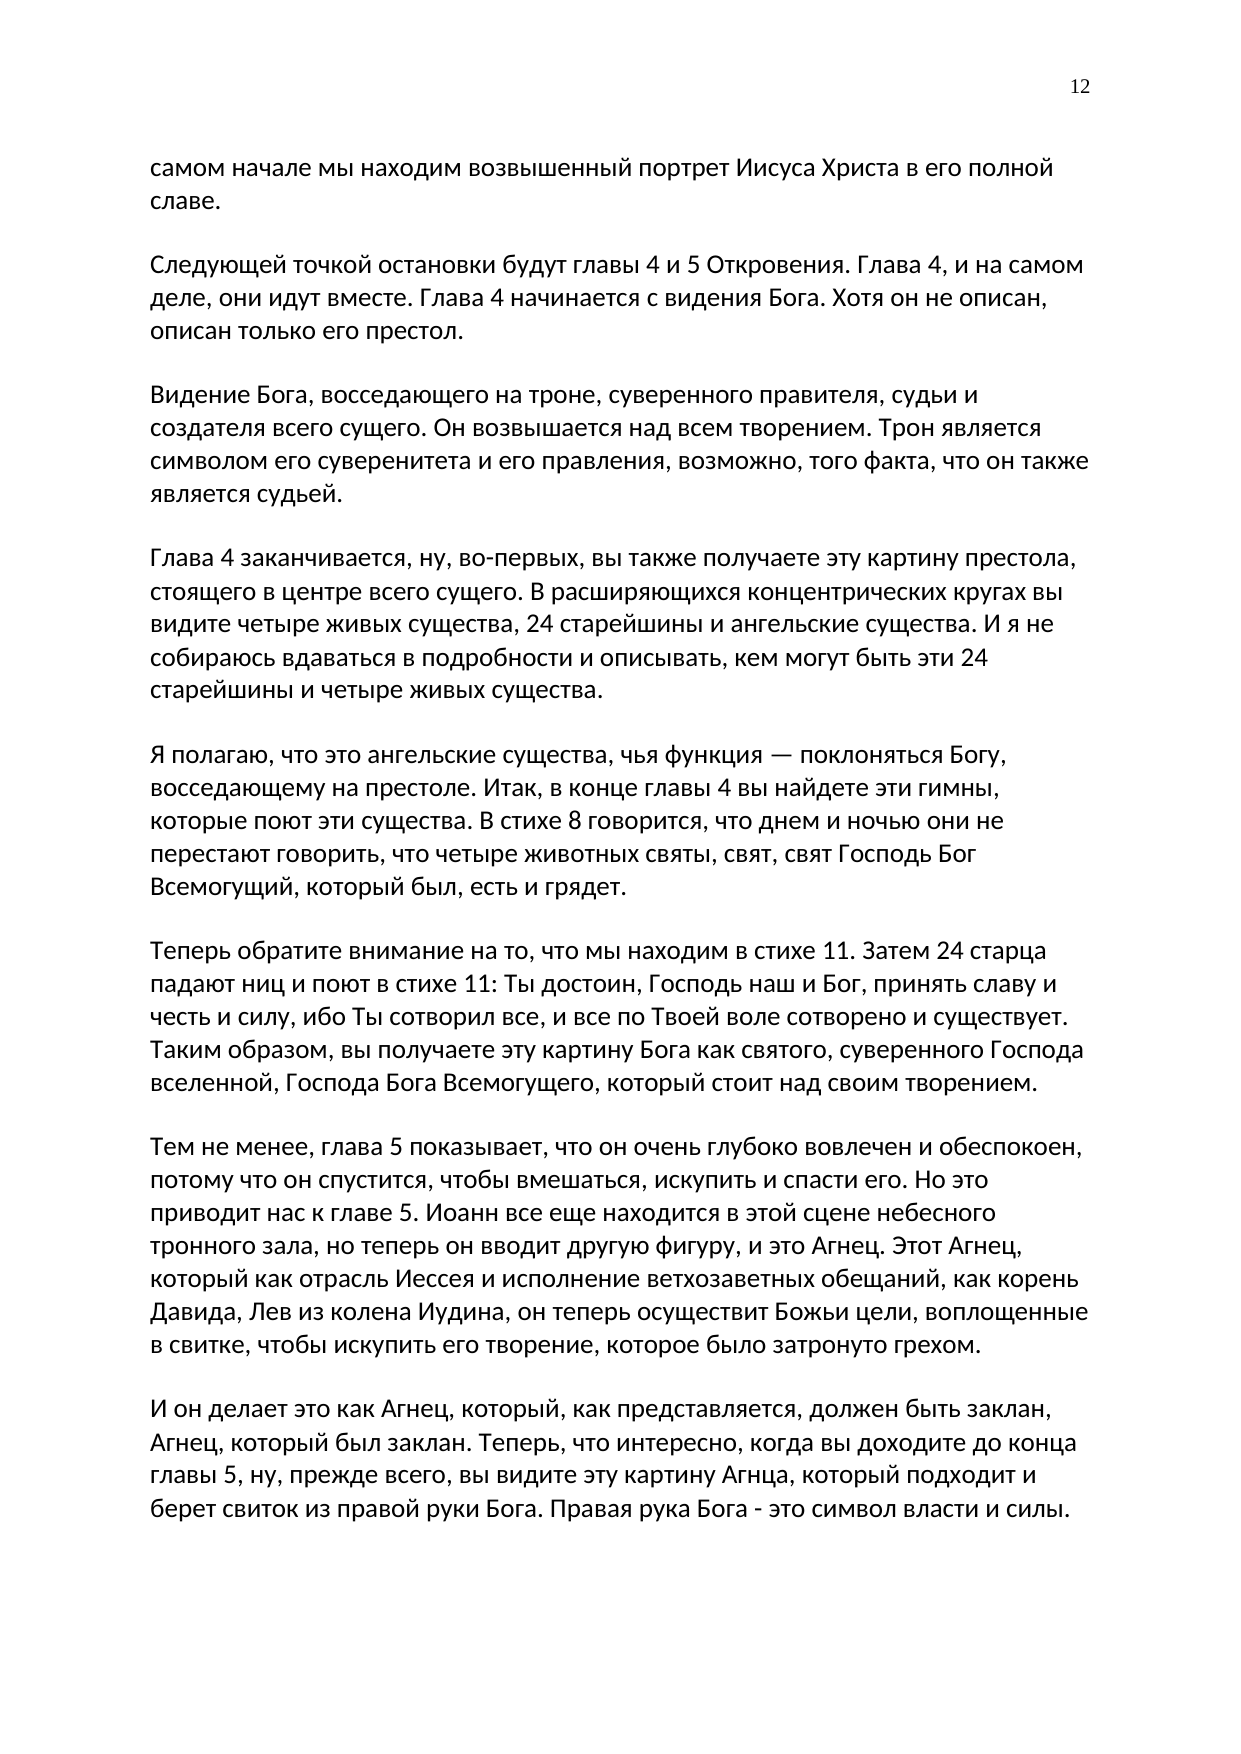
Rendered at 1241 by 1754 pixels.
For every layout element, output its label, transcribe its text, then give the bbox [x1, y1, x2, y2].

text Видение Бога, восседающего на троне, суверенного правителя, судьи и создателя всего сущего. Он возвышается над всем творением. Трон является символом его суверенитета и его правления, возможно, того факта, что он также является судьей. [150, 377, 1090, 509]
text Следующей точкой остановки будут главы 4 и 5 Откровения. Глава 4, и на самом деле, они идут вместе. Глава 4 начинается с видения Бога. Хотя он не описан, описан только его престол. [150, 247, 1090, 346]
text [150, 150, 1090, 216]
text Глава 4 заканчивается, ну, во-первых, вы также получаете эту картину престола, стоящего в центре всего сущего. В расширяющихся концентрических кругах вы видите четыре живых существа, 24 старейшины и ангельские существа. И я не собираюсь вдаваться в подробности и описывать, кем могут быть эти 24 старейшины и четыре живых существа. [150, 541, 1090, 706]
text И он делает это как Агнец, который, как представляется, должен быть заклан, Агнец, который был заклан. Теперь, что интересно, когда вы доходите до конца главы 5, ну, прежде всего, вы видите эту картину Агнца, который подходит и берет свиток из правой руки Бога. Правая рука Бога - это символ власти и силы. [150, 1392, 1090, 1524]
text Теперь обратите внимание на то, что мы находим в стихе 11. Затем 24 старца падают ниц и поют в стихе 11: Ты достоин, Господь наш и Бог, принять славу и честь и силу, ибо Ты сотворил все, и все по Твоей воле сотворено и существует. Таким образом, вы получаете эту картину Бога как святого, суверенного Господа вселенной, Господа Бога Всемогущего, который стоит над своим творением. [150, 933, 1090, 1098]
text Тем не менее, глава 5 показывает, что он очень глубоко вовлечен и обеспокоен, потому что он спустится, чтобы вмешаться, искупить и спасти его. Но это приводит нас к главе 5. Иоанн все еще находится в этой сцене небесного тронного зала, но теперь он вводит другую фигуру, и это Агнец. Этот Агнец, который как отрасль Иессея и исполнение ветхозаветных обещаний, как корень Давида, Лев из колена Иудина, он теперь осуществит Божьи цели, воплощенные в свитке, чтобы искупить его творение, которое было затронуто грехом. [150, 1129, 1090, 1361]
text Я полагаю, что это ангельские существа, чья функция — поклоняться Богу, восседающему на престоле. Итак, в конце главы 4 вы найдете эти гимны, которые поют эти существа. В стихе 8 говорится, что днем и ночью они не перестают говорить, что четыре животных святы, свят, свят Господь Бог Всемогущий, который был, есть и грядет. [150, 737, 1090, 902]
